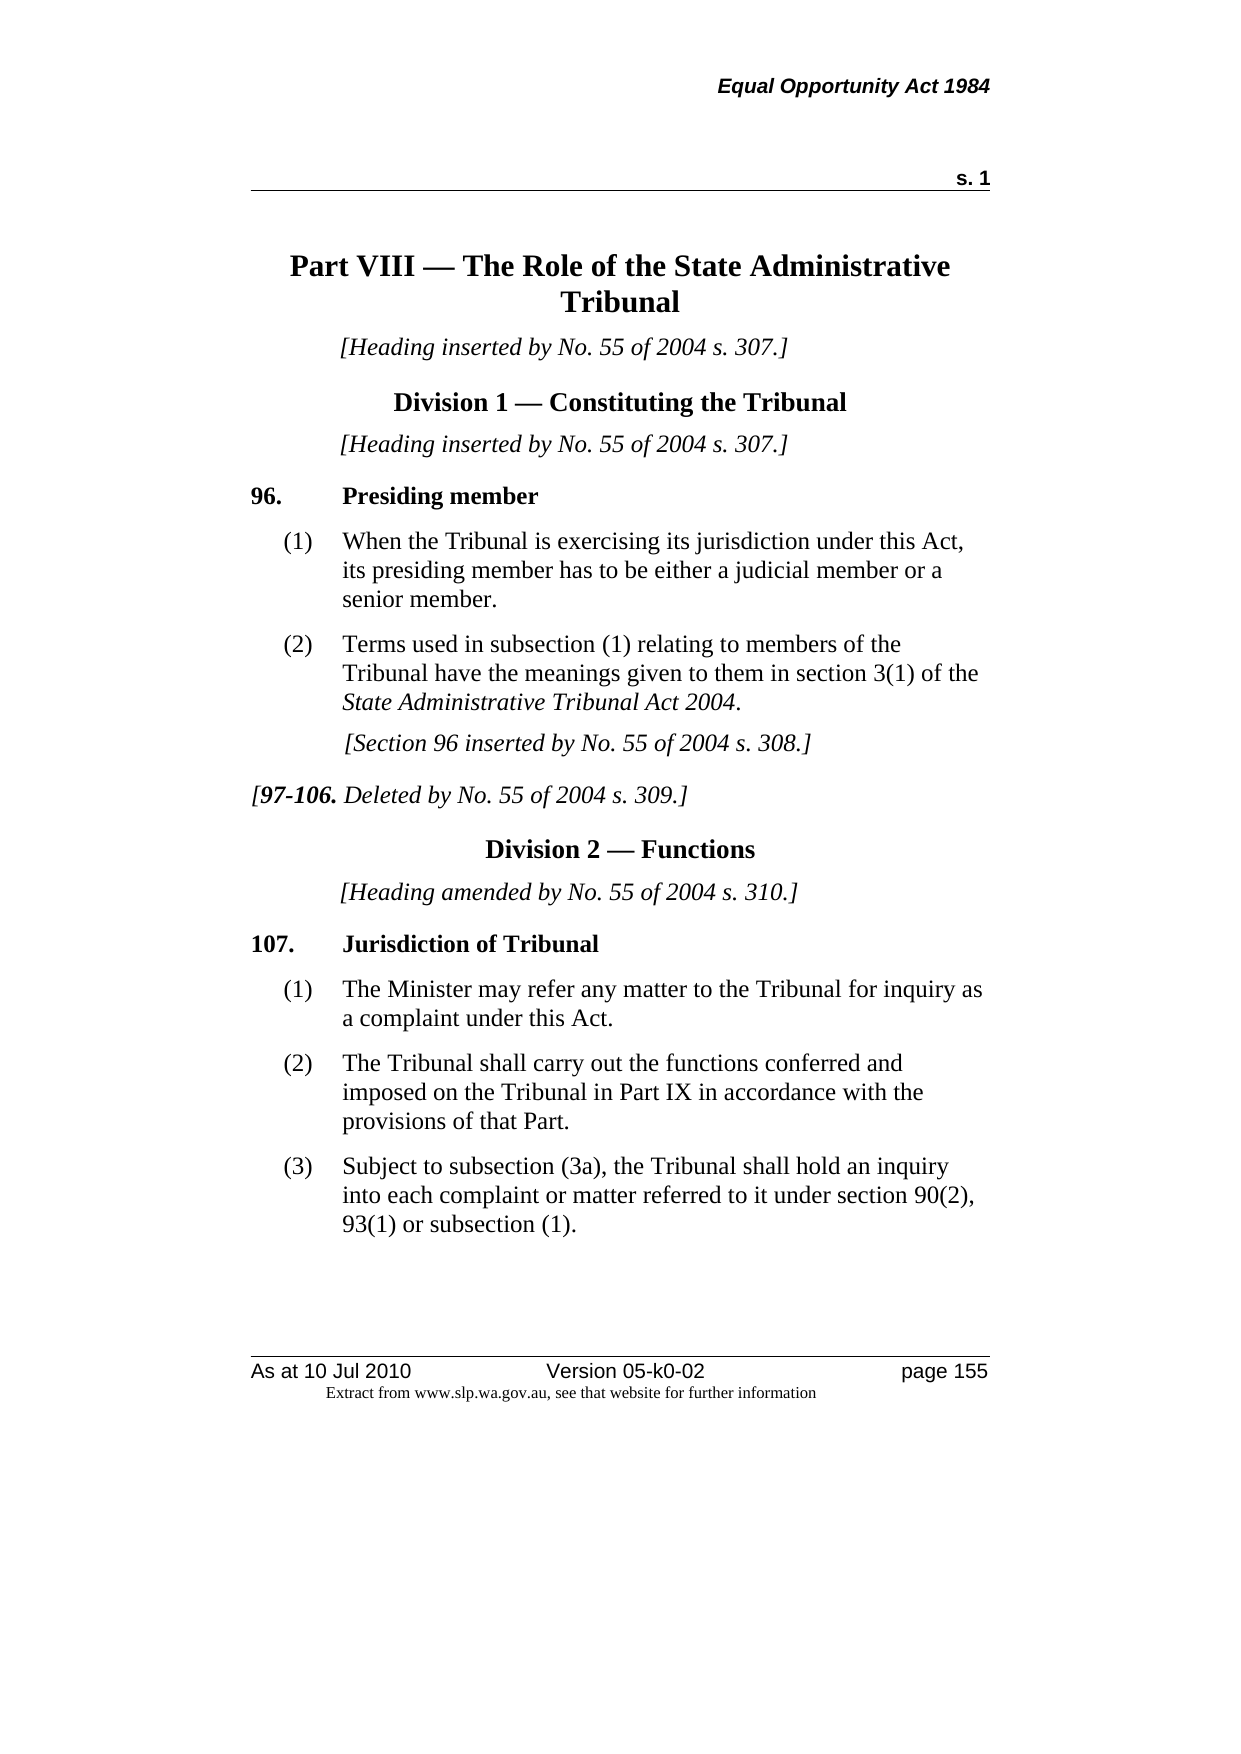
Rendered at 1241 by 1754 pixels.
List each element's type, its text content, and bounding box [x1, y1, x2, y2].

subtitle Part VIII — The Role of the State Administrative Tribunal [251, 247, 990, 319]
text (1) The Minister may refer any matter to the Tribunal for inquiry as a complaint under this Act. [251, 974, 990, 1032]
text [97-106. Deleted by No. 55 of 2004 s. 309.] [251, 780, 990, 808]
subtitle [Heading inserted by No. 55 of 2004 s. 307.] [251, 332, 990, 361]
subtitle 96. Presiding member [251, 481, 990, 510]
text (2) Terms used in subsection (1) relating to members of the Tribunal have the meanings given to them in section 3(1) of the State Administrative Tribunal Act 2004. [251, 629, 990, 716]
subtitle [Heading inserted by No. 55 of 2004 s. 307.] [251, 429, 990, 458]
text (2) The Tribunal shall carry out the functions conferred and imposed on the Tribunal in Part IX in accordance with the provisions of that Part. [251, 1048, 990, 1134]
text (1) When the Tribunal is exercising its jurisdiction under this Act, its presiding member has to be either a judicial member or a senior member. [251, 526, 990, 613]
subtitle Division 2 — Functions [251, 833, 990, 864]
subtitle 107. Jurisdiction of Tribunal [251, 929, 990, 957]
text (3) Subject to subsection (3a), the Tribunal shall hold an inquiry into each complaint or matter referred to it under section 90(2), 93(1) or subsection (1). [251, 1151, 990, 1237]
text [Section 96 inserted by No. 55 of 2004 s. 308.] [251, 728, 990, 757]
subtitle [Heading amended by No. 55 of 2004 s. 310.] [251, 877, 990, 906]
subtitle Division 1 — Constituting the Tribunal [251, 386, 990, 417]
